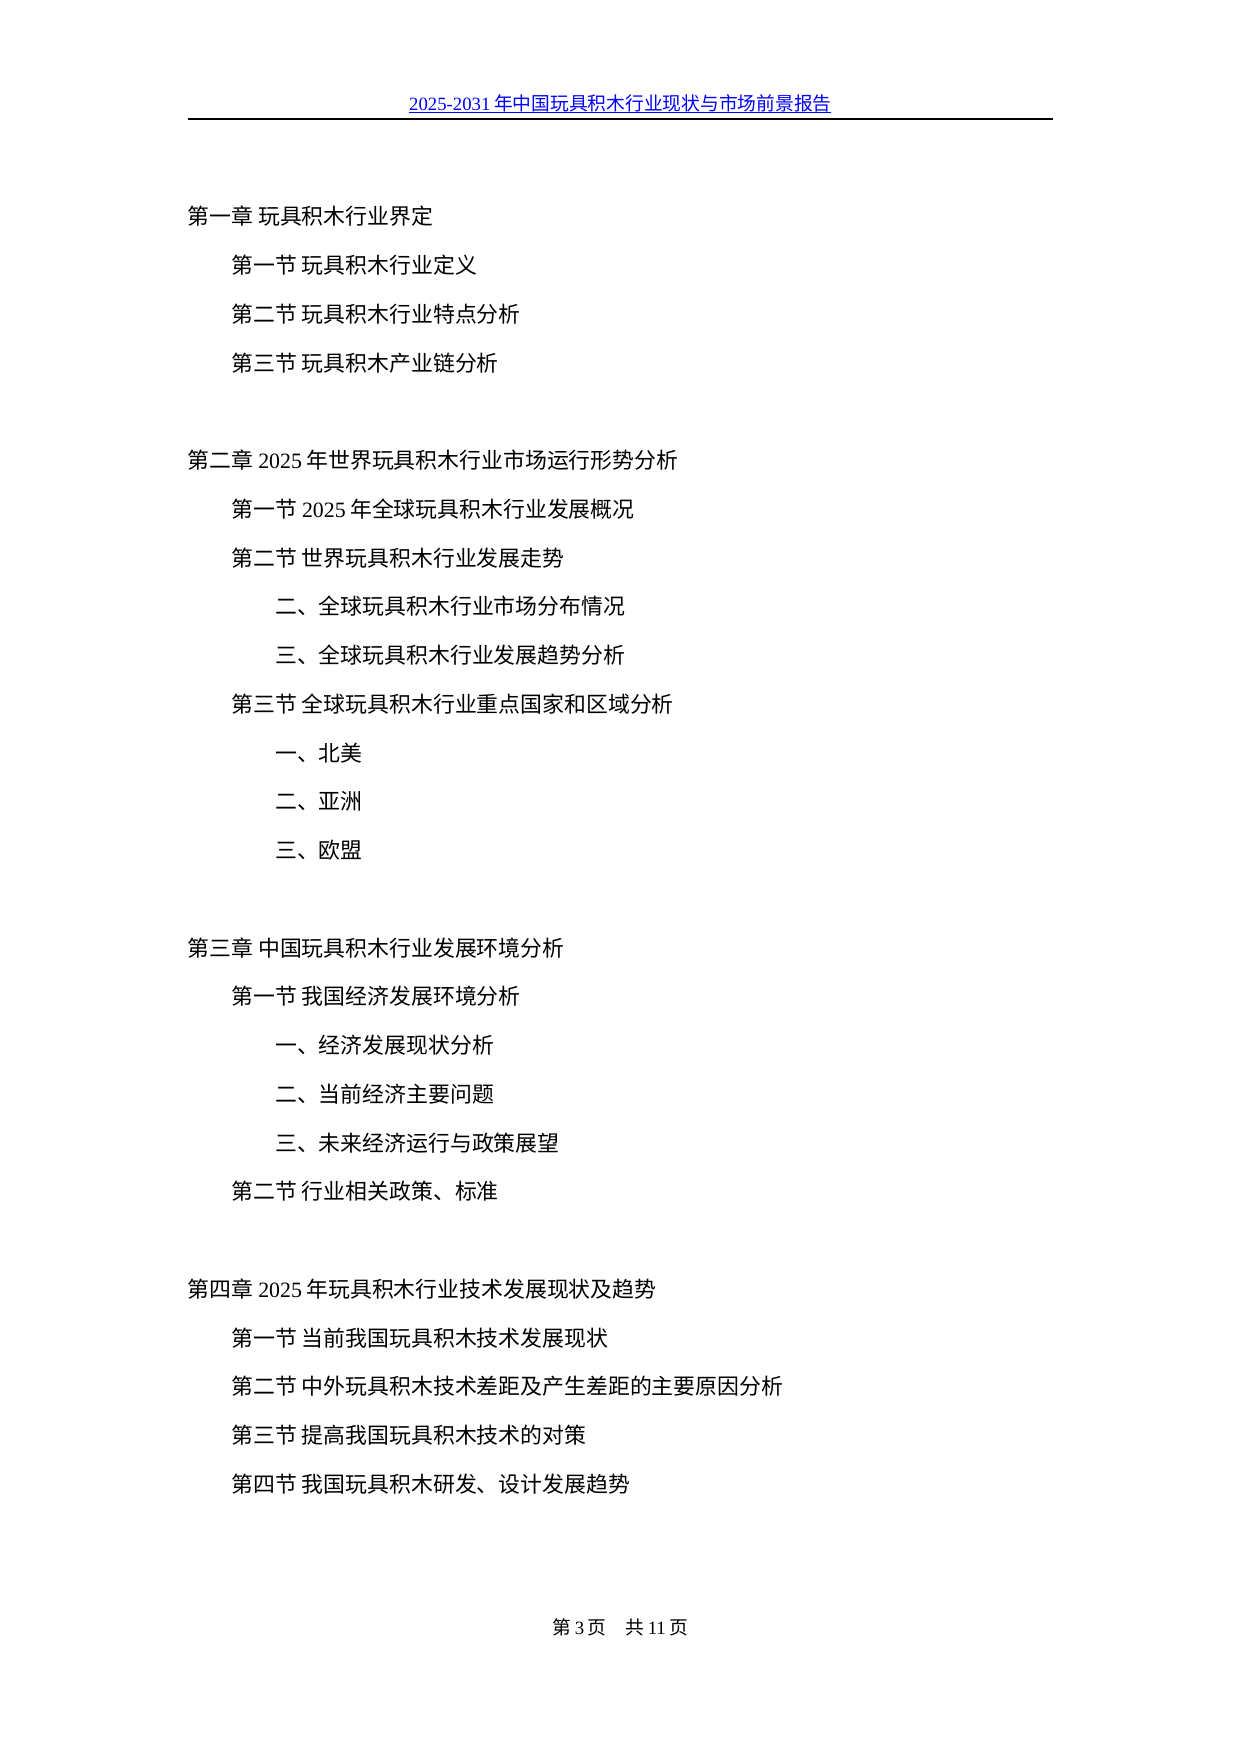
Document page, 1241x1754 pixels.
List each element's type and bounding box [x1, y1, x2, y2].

text [187, 150, 1053, 1499]
